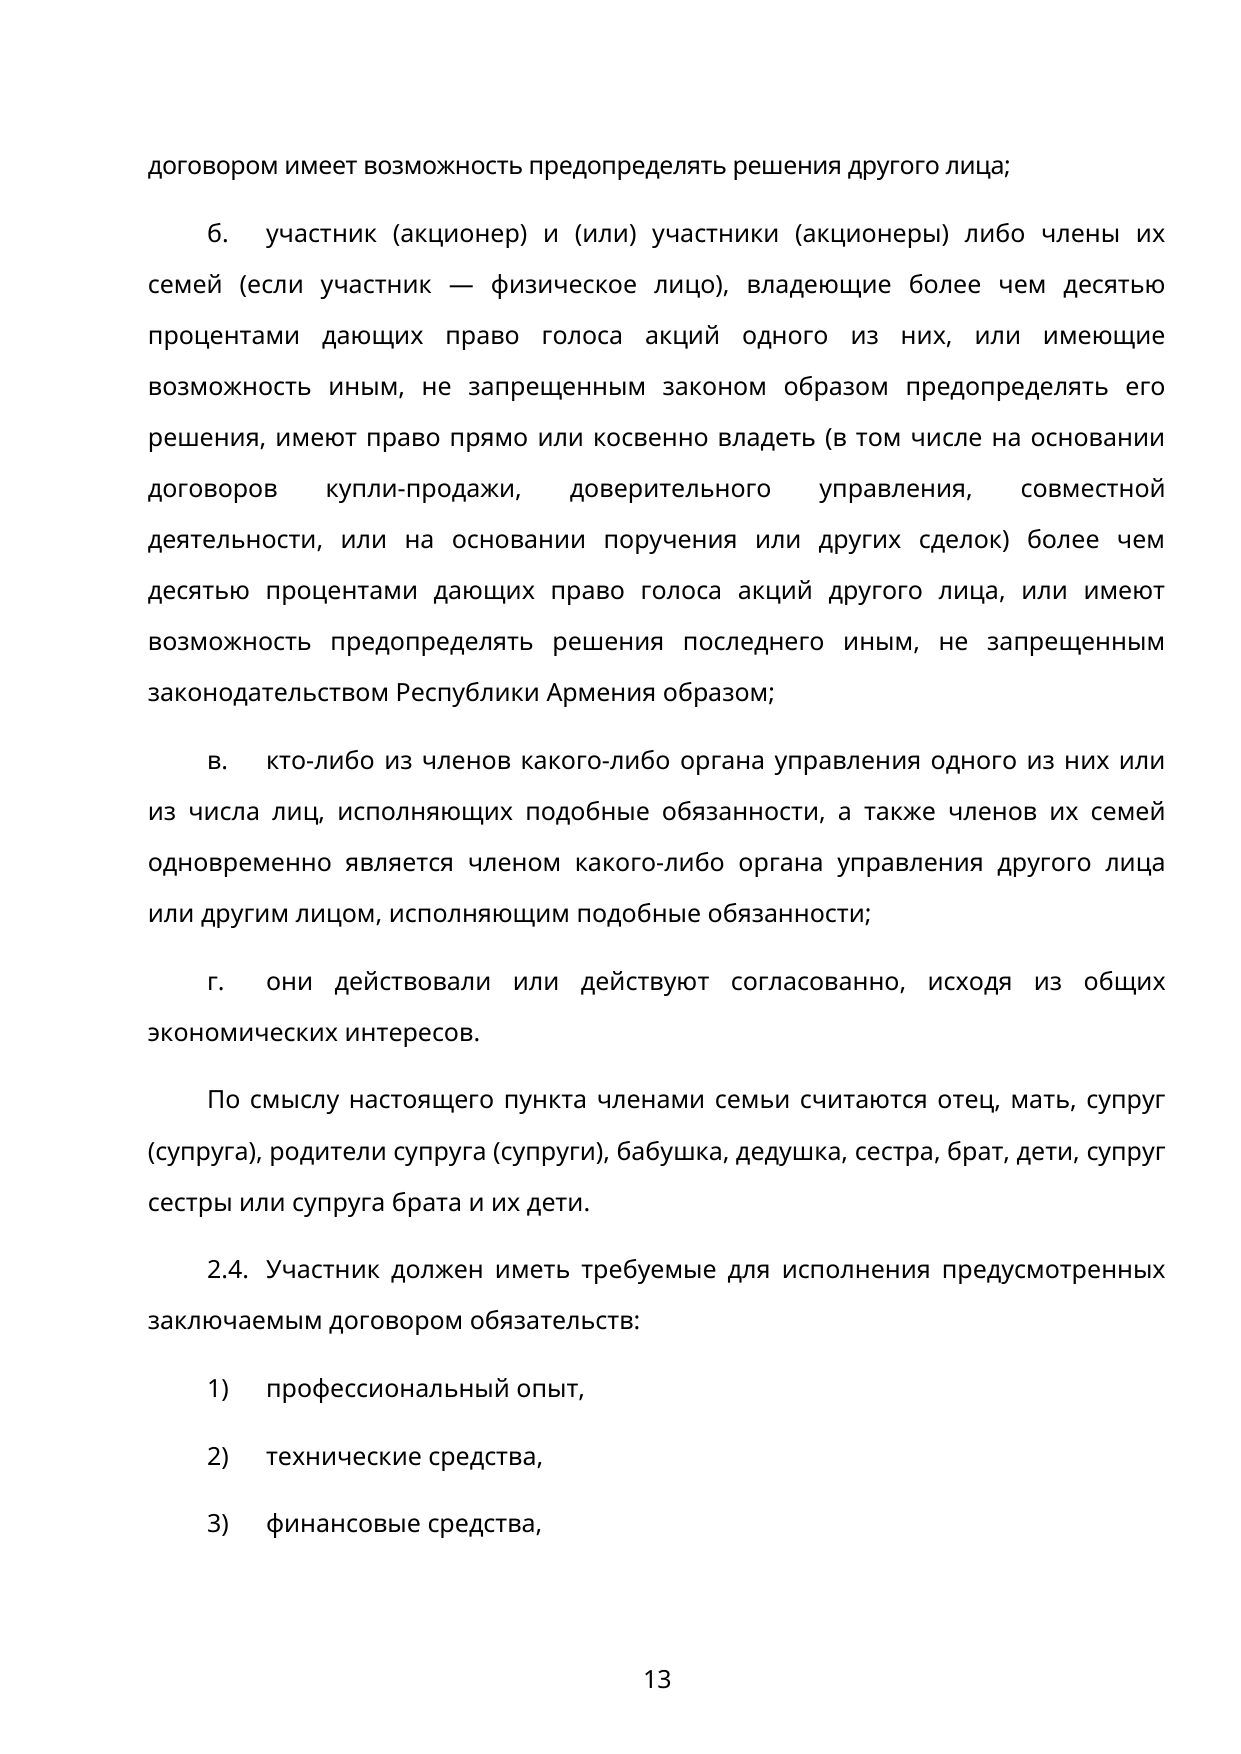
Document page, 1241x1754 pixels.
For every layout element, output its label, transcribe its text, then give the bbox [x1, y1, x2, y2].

text г. они действовали или действуют согласованно, исходя из общих экономических интересов. [148, 963, 1167, 1048]
text в. кто-либо из членов какого-либо органа управления одного из них или из числа лиц, исполняющих подобные обязанности, а также членов их семей одновременно является членом какого-либо органа управления другого лица или другим лицом, исполняющим подобные обязанности; [148, 742, 1167, 930]
text б. участник (акционер) и (или) участники (акционеры) либо члены их семей (если участник — физическое лицо), владеющие более чем десятью процентами дающих право голоса акций одного из них, или имеющие возможность иным, не запрещенным законом образом предопределять его решения, имеют право прямо или косвенно владеть (в том числе на основании договоров купли-продажи, доверительного управления, совместной деятельности, или на основании поручения или других сделок) более чем десятью процентами дающих право голоса акций другого лица, или имеют возможность предопределять решения последнего иным, не запрещенным законодательством Республики Армения образом; [148, 215, 1167, 709]
text 2.4. Участник должен иметь требуемые для исполнения предусмотренных заключаемым договором обязательств: [148, 1252, 1167, 1337]
text 1) профессиональный опыт, [148, 1371, 1167, 1405]
text 3) финансовые средства, [148, 1506, 1167, 1540]
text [148, 148, 1167, 182]
text 2) технические средства, [148, 1438, 1167, 1472]
text По смыслу настоящего пункта членами семьи считаются отец, мать, супруг (супруга), родители супруга (супруги), бабушка, дедушка, сестра, брат, дети, супруг сестры или супруга брата и их дети. [148, 1082, 1167, 1218]
